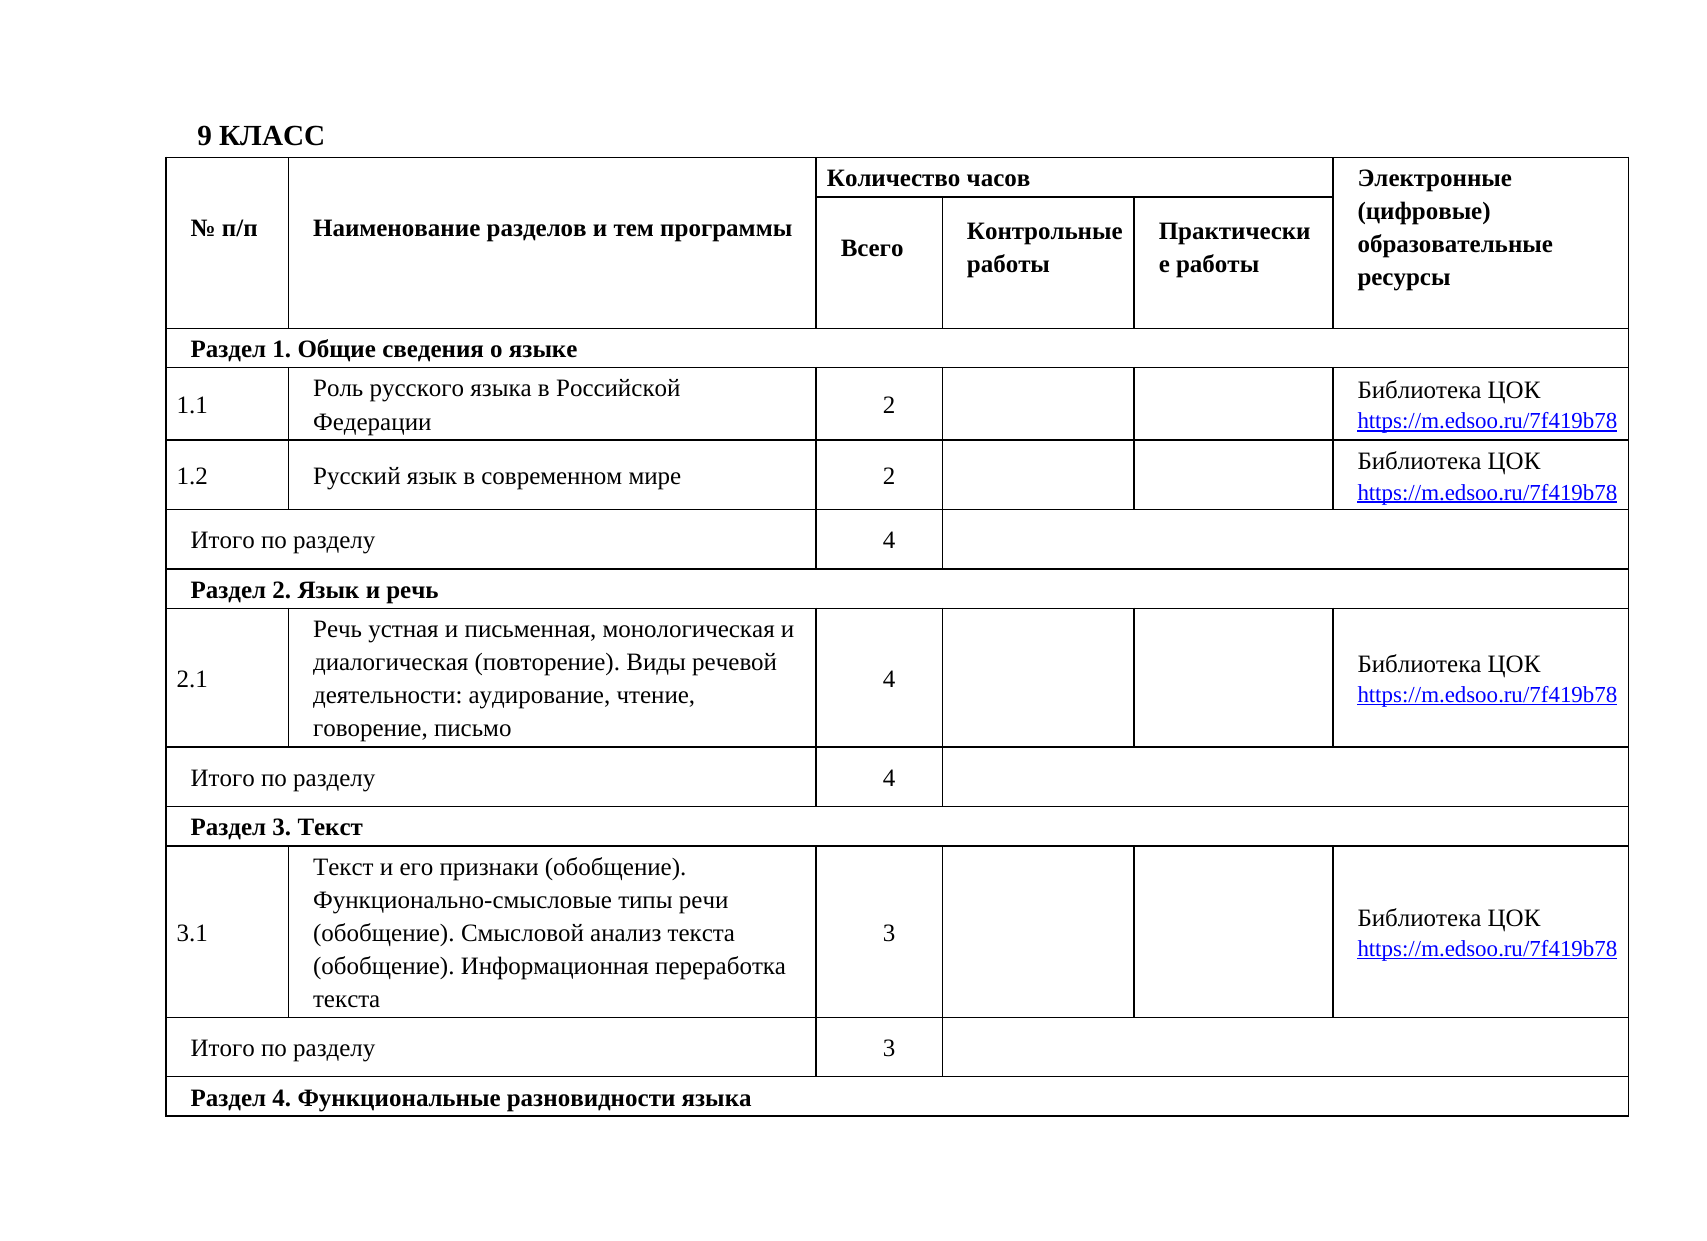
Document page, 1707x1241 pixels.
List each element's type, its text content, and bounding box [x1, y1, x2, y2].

table_cell [943, 510, 1628, 568]
table_cell [943, 368, 1133, 439]
table_cell Итого по разделу [167, 510, 815, 568]
table_cell [943, 441, 1133, 509]
table_cell [943, 847, 1133, 1016]
table_cell Библиотека ЦОК https://m.edsoo.ru/7f419b78 [1334, 368, 1628, 439]
table_cell Итого по разделу [167, 748, 815, 806]
table_cell [1135, 368, 1332, 439]
table_cell Роль русского языка в Российской Федерации [289, 368, 815, 439]
table_header № п/п [167, 158, 288, 327]
table_cell 4 [817, 748, 942, 806]
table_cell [1334, 847, 1628, 1016]
table_cell [943, 748, 1628, 806]
table_cell [943, 609, 1133, 746]
table_cell Контрольные работы [943, 198, 1133, 327]
table_cell Раздел 1. Общие сведения о языке [167, 329, 1628, 367]
table_cell Итого по разделу [167, 1018, 815, 1076]
table_cell [1135, 441, 1332, 509]
table_cell 1.2 [167, 441, 288, 509]
table_cell Раздел 2. Язык и речь [167, 570, 1628, 608]
table_cell Практические работы [1135, 198, 1332, 327]
table_cell 2 [817, 441, 942, 509]
table_header Электронные (цифровые) образовательные ресурсы [1334, 158, 1628, 327]
table_cell Библиотека ЦОК https://m.edsoo.ru/7f419b78 [1334, 609, 1628, 746]
table_cell [1135, 609, 1332, 746]
table_cell 2.1 [167, 609, 288, 746]
table_header Количество часов [817, 158, 1332, 196]
table_cell Раздел 4. Функциональные разновидности языка [167, 1077, 1628, 1115]
table_cell 3 [817, 847, 942, 1016]
table_cell 2 [817, 368, 942, 439]
table_cell 4 [817, 609, 942, 746]
table_cell Всего [817, 198, 942, 327]
text 9 КЛАСС [190, 118, 1618, 152]
table_cell [1135, 847, 1332, 1016]
table_cell Раздел 3. Текст [167, 807, 1628, 845]
table_cell 3 [817, 1018, 942, 1076]
table_cell Текст и его признаки (обобщение). Функционально-смысловые типы речи (обобщение). Смысловой анализ текста (обобщение). Информационная переработка текста [289, 847, 815, 1016]
table_cell 4 [817, 510, 942, 568]
table_header Наименование разделов и тем программы [289, 158, 815, 327]
table_cell 1.1 [167, 368, 288, 439]
table_cell [943, 1018, 1628, 1076]
table_cell Библиотека ЦОК https://m.edsoo.ru/7f419b78 [1334, 441, 1628, 509]
table_cell Русский язык в современном мире [289, 441, 815, 509]
table_cell Речь устная и письменная, монологическая и диалогическая (повторение). Виды речевой деятельности: аудирование, чтение, говорение, письмо [289, 609, 815, 746]
table_cell 3.1 [167, 847, 288, 1016]
